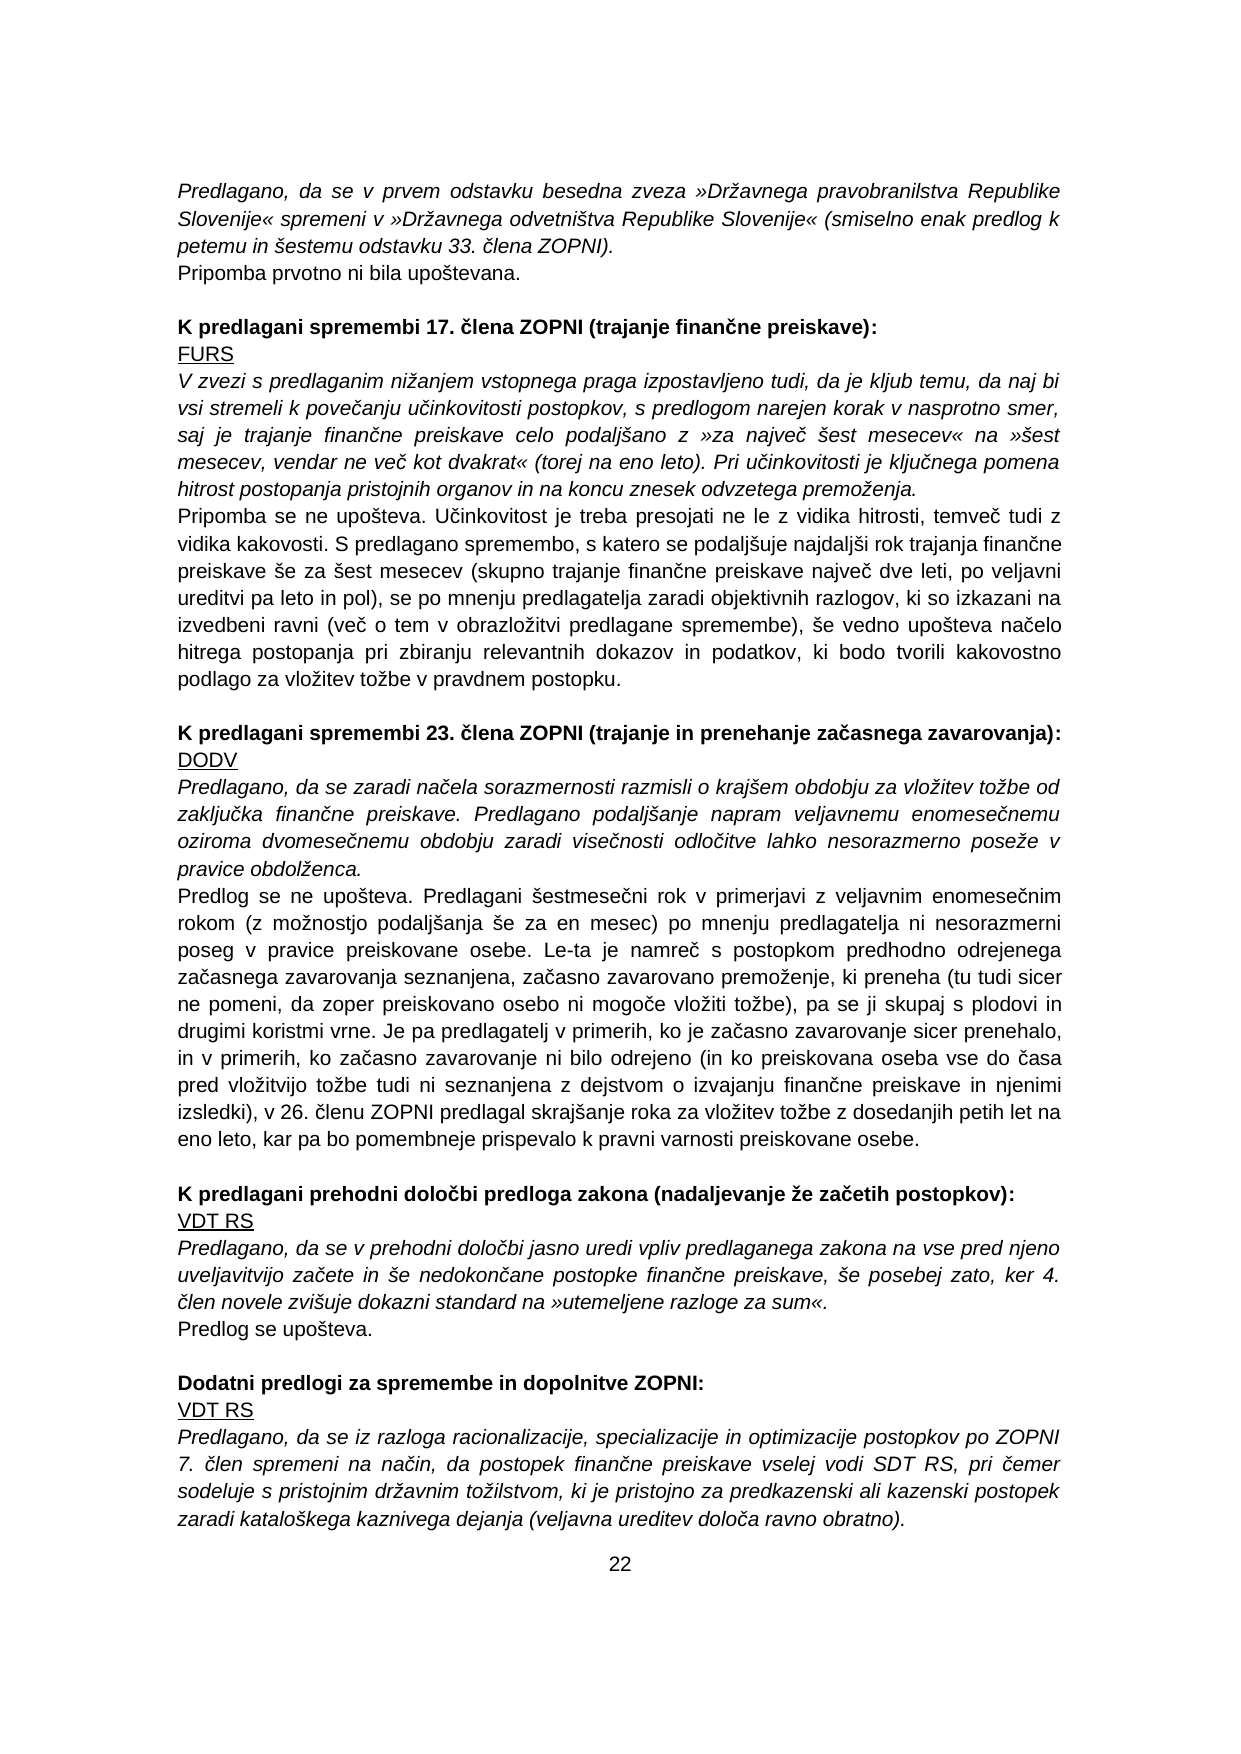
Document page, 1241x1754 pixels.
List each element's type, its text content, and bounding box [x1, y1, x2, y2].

text K predlagani prehodni določbi predloga zakona (nadaljevanje že začetih postopkov): [177, 1179, 1063, 1206]
text Predlog se ne upošteva. Predlagani šestmesečni rok v primerjavi z veljavnim enomesečnim rokom (z možnostjo podaljšanja še za en mesec) po mnenju predlagatelja ni nesorazmerni poseg v pravice preiskovane osebe. Le-ta je namreč s postopkom predhodno odrejenega začasnega zavarovanja seznanjena, začasno zavarovano premoženje, ki preneha (tu tudi sicer ne pomeni, da zoper preiskovano osebo ni mogoče vložiti tožbe), pa se ji skupaj s plodovi in drugimi koristmi vrne. Je pa predlagatelj v primerih, ko je začasno zavarovanje sicer prenehalo, in v primerih, ko začasno zavarovanje ni bilo odrejeno (in ko preiskovana oseba vse do časa pred vložitvijo tožbe tudi ni seznanjena z dejstvom o izvajanju finančne preiskave in njenimi izsledki), v 26. členu ZOPNI predlagal skrajšanje roka za vložitev tožbe z dosedanjih petih let na eno leto, kar pa bo pomembneje prispevalo k pravni varnosti preiskovane osebe. [177, 881, 1063, 1152]
text Predlog se upošteva. [177, 1315, 1063, 1342]
text Pripomba se ne upošteva. Učinkovitost je treba presojati ne le z vidika hitrosti, temveč tudi z vidika kakovosti. S predlagano spremembo, s katero se podaljšuje najdaljši rok trajanja finančne preiskave še za šest mesecev (skupno trajanje finančne preiskave največ dve leti, po veljavni ureditvi pa leto in pol), se po mnenju predlagatelja zaradi objektivnih razlogov, ki so izkazani na izvedbeni ravni (več o tem v obrazložitvi predlagane spremembe), še vedno upošteva načelo hitrega postopanja pri zbiranju relevantnih dokazov in podatkov, ki bodo tvorili kakovostno podlago za vložitev tožbe v pravdnem postopku. [177, 502, 1063, 692]
text K predlagani spremembi 23. člena ZOPNI (trajanje in prenehanje začasnega zavarovanja): [177, 719, 1063, 746]
text FURS [177, 340, 1063, 367]
text Predlagano, da se v prvem odstavku besedna zveza »Državnega pravobranilstva Republike Slovenije« spremeni v »Državnega odvetništva Republike Slovenije« (smiselno enak predlog k petemu in šestemu odstavku 33. člena ZOPNI). [177, 177, 1063, 258]
text Dodatni predlogi za spremembe in dopolnitve ZOPNI: [177, 1369, 1063, 1396]
text Predlagano, da se iz razloga racionalizacije, specializacije in optimizacije postopkov po ZOPNI 7. člen spremeni na način, da postopek finančne preiskave vselej vodi SDT RS, pri čemer sodeluje s pristojnim državnim tožilstvom, ki je pristojno za predkazenski ali kazenski postopek zaradi kataloškega kaznivega dejanja (veljavna ureditev določa ravno obratno). [177, 1423, 1063, 1531]
text K predlagani spremembi 17. člena ZOPNI (trajanje finančne preiskave): [177, 313, 1063, 340]
text V zvezi s predlaganim nižanjem vstopnega praga izpostavljeno tudi, da je kljub temu, da naj bi vsi stremeli k povečanju učinkovitosti postopkov, s predlogom narejen korak v nasprotno smer, saj je trajanje finančne preiskave celo podaljšano z »za največ šest mesecev« na »šest mesecev, vendar ne več kot dvakrat« (torej na eno leto). Pri učinkovitosti je ključnega pomena hitrost postopanja pristojnih organov in na koncu znesek odvzetega premoženja. [177, 367, 1063, 502]
text DODV [177, 746, 1063, 773]
text Pripomba prvotno ni bila upoštevana. [177, 258, 1063, 286]
text VDT RS [177, 1206, 1063, 1233]
text Predlagano, da se v prehodni določbi jasno uredi vpliv predlaganega zakona na vse pred njeno uveljavitvijo začete in še nedokončane postopke finančne preiskave, še posebej zato, ker 4. člen novele zvišuje dokazni standard na »utemeljene razloge za sum«. [177, 1233, 1063, 1315]
text VDT RS [177, 1396, 1063, 1423]
text Predlagano, da se zaradi načela sorazmernosti razmisli o krajšem obdobju za vložitev tožbe od zaključka finančne preiskave. Predlagano podaljšanje napram veljavnemu enomesečnemu oziroma dvomesečnemu obdobju zaradi visečnosti odločitve lahko nesorazmerno poseže v pravice obdolženca. [177, 773, 1063, 881]
